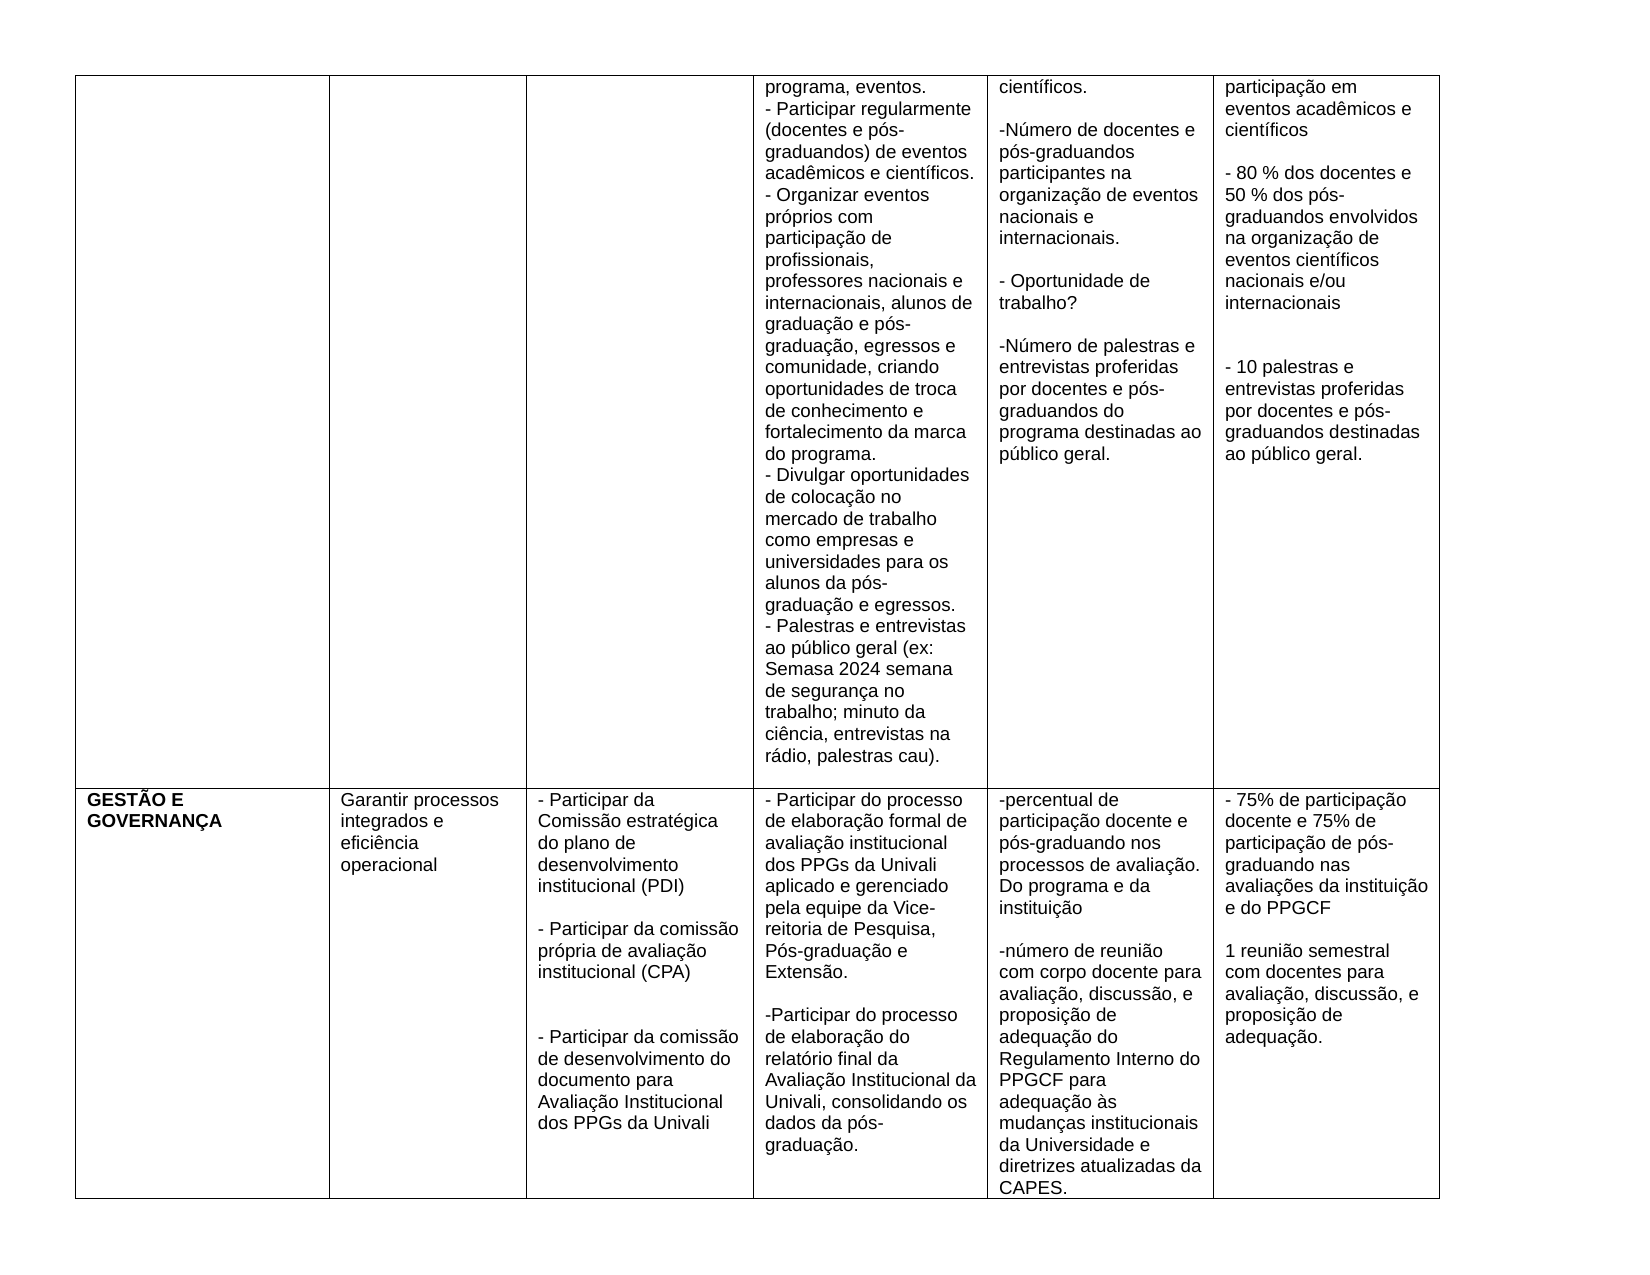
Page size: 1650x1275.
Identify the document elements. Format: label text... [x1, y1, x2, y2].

table_cell [76, 76, 329, 788]
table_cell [527, 789, 753, 1198]
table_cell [1214, 789, 1439, 1198]
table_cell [754, 789, 987, 1198]
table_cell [330, 76, 526, 788]
table_cell GESTÃO E GOVERNANÇA [76, 789, 329, 1198]
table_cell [527, 76, 753, 788]
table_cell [988, 789, 1213, 1198]
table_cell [1214, 76, 1439, 788]
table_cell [330, 789, 526, 1198]
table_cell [754, 76, 987, 788]
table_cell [988, 76, 1213, 788]
